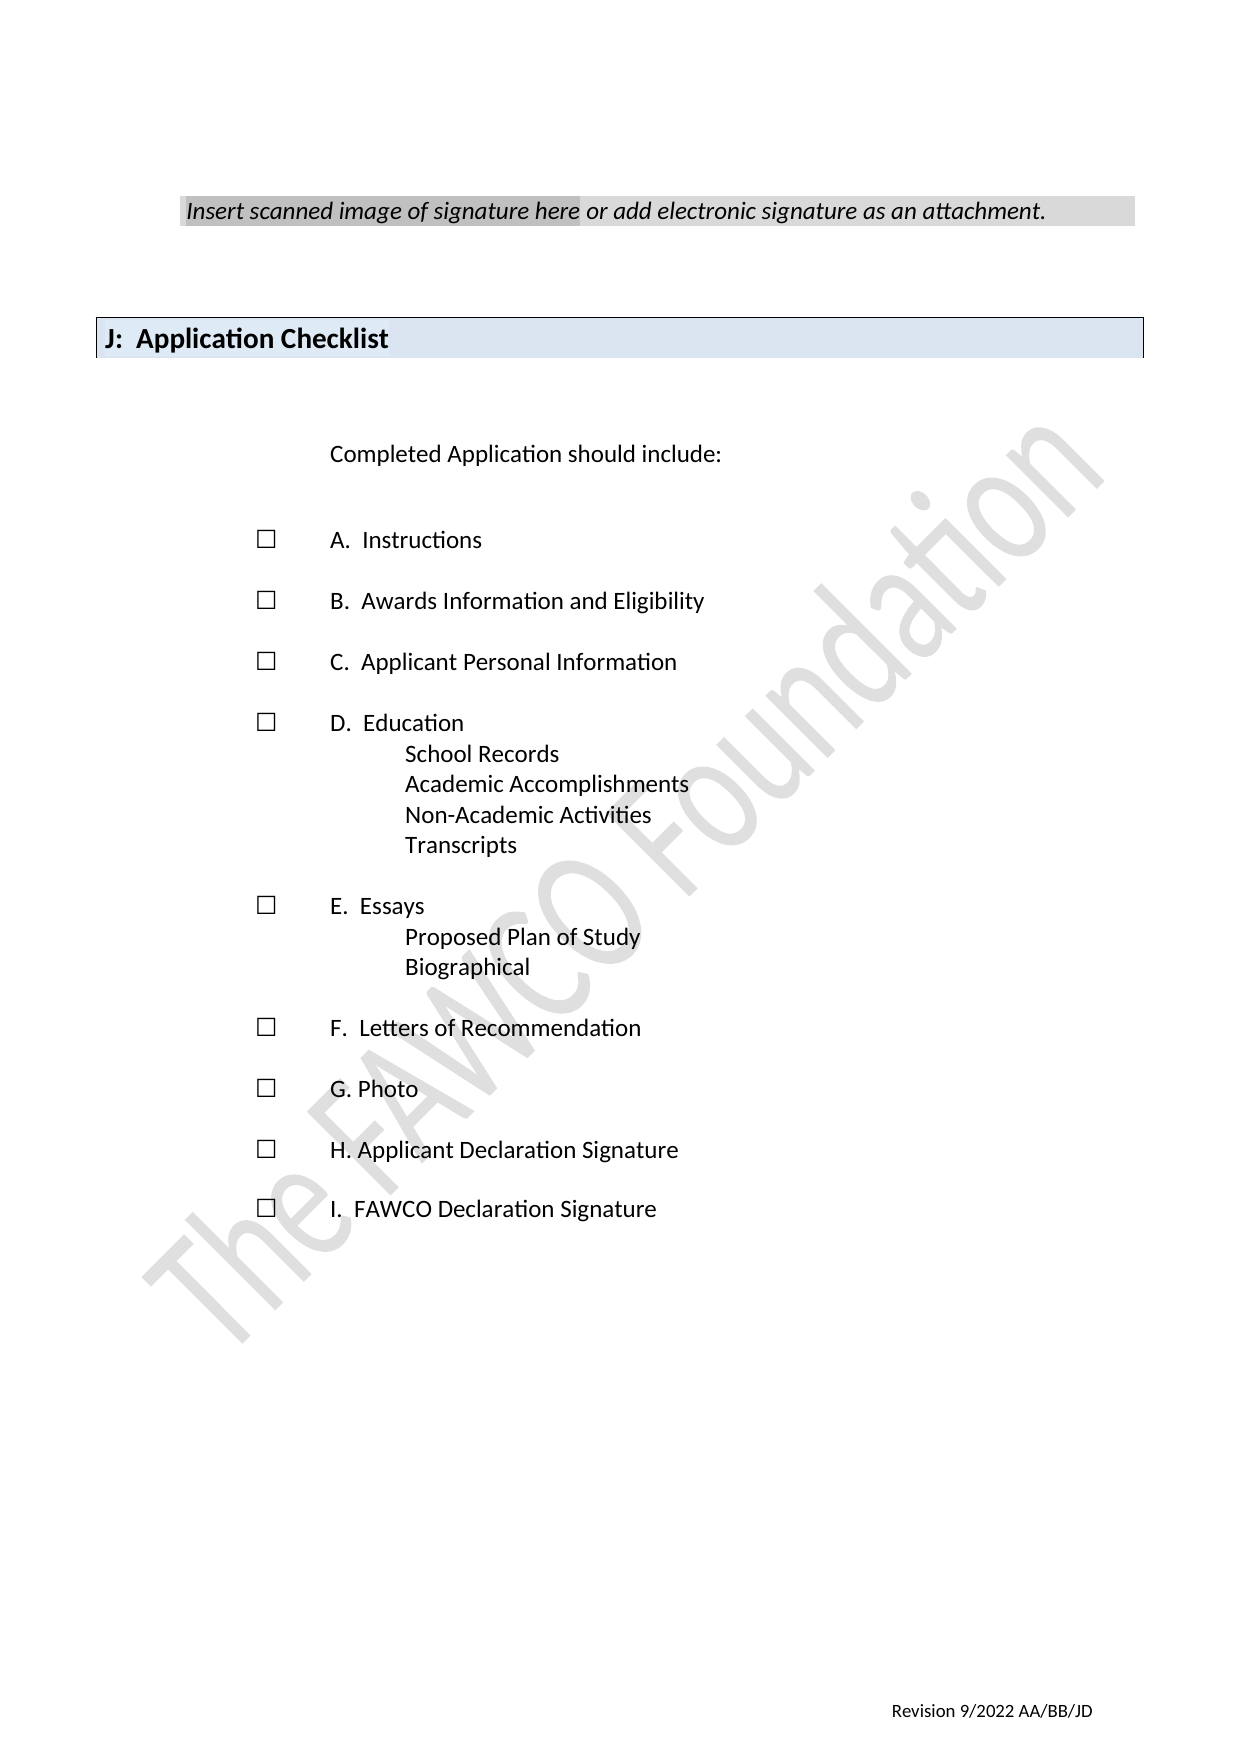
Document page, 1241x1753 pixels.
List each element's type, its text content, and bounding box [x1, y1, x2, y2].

text Insert scanned image of signature here or add electronic signature as an attachment. [580, 196, 1135, 226]
text ☐ D. Education [180, 707, 1135, 738]
text J: Application Checklist [97, 318, 1143, 358]
text Proposed Plan of Study [255, 921, 1135, 952]
text ☐ G. Photo [180, 1074, 1135, 1104]
text ☐ E. Essays [255, 891, 1135, 921]
text ☐ F. Letters of Recommendation [180, 1013, 1135, 1043]
text ☐ A. Instructions [105, 524, 1135, 555]
text Completed Application should include: [105, 438, 1135, 469]
text ☐ H. Applicant Declaration Signature [180, 1135, 1135, 1165]
text ☐ C. Applicant Personal Information [180, 646, 1135, 677]
text Non-Academic Activities [180, 799, 1135, 829]
text Academic Accomplishments [180, 768, 1135, 799]
text ☐ I. FAWCO Declaration Signature [180, 1193, 1135, 1224]
text Biographical [255, 952, 1135, 982]
text ☐ B. Awards Information and Eligibility [180, 585, 1135, 616]
text Transcripts [180, 829, 1135, 860]
text School Records [180, 738, 1135, 768]
